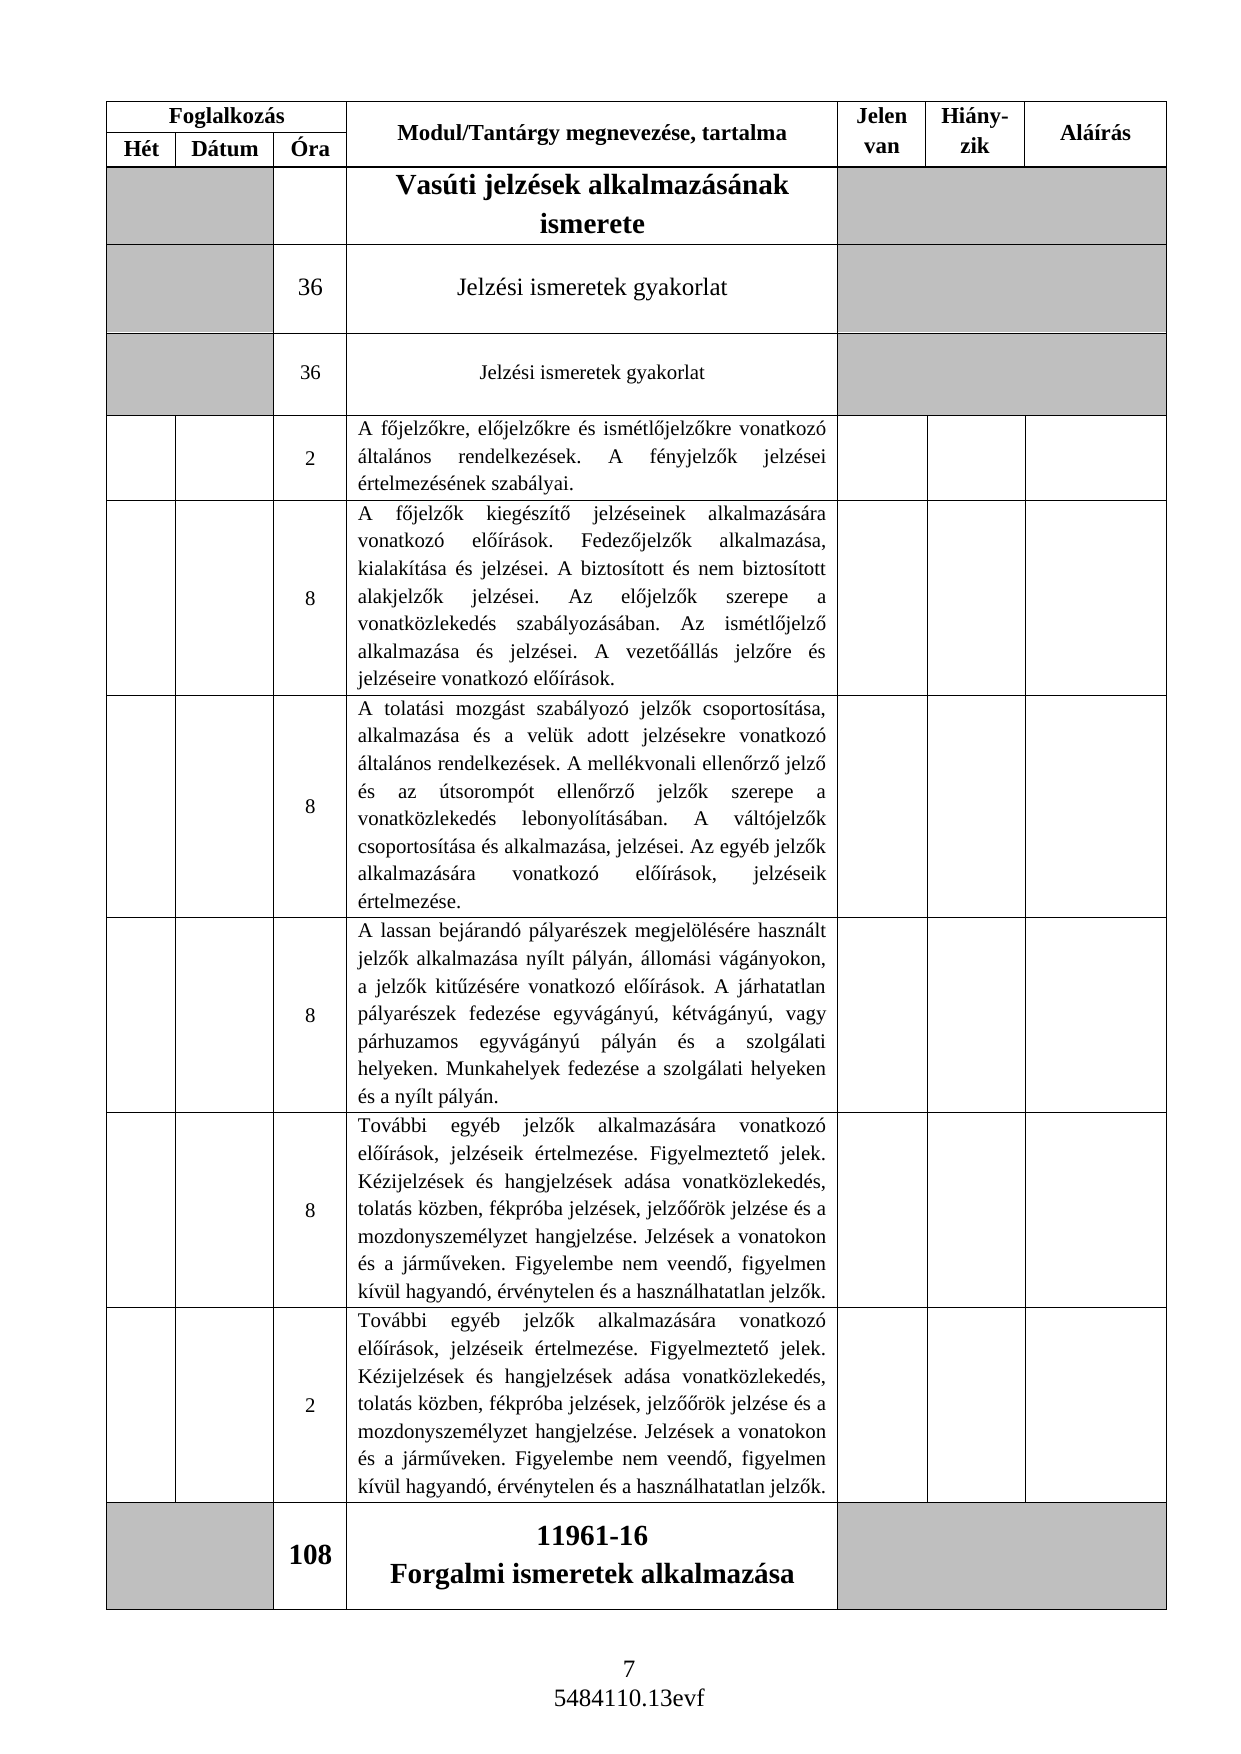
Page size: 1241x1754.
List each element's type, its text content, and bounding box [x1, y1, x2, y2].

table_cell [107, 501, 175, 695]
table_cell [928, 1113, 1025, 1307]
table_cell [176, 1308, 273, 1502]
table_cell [347, 168, 837, 244]
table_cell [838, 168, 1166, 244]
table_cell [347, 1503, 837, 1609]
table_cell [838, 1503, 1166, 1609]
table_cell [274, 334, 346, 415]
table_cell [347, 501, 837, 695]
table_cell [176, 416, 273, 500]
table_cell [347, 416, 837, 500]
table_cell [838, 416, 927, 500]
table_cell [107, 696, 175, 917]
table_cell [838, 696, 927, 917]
table_header Foglalkozás [107, 102, 346, 132]
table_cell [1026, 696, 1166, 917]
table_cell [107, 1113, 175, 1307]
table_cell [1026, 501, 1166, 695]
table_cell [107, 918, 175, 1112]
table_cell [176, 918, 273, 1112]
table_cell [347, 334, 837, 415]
table_header Hiány- zik (fő) [926, 102, 1024, 166]
table_cell Dátum [176, 133, 273, 166]
table_header Aláírás [1025, 102, 1166, 166]
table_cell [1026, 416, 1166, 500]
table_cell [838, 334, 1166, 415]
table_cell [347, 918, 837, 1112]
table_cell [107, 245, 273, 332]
table_cell Óra [274, 133, 346, 166]
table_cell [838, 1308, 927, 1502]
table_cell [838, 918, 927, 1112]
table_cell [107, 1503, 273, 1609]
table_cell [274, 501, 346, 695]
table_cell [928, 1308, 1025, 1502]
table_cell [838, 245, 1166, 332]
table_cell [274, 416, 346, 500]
table_cell Hét [107, 133, 175, 166]
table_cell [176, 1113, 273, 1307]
table_cell 36 [274, 168, 346, 244]
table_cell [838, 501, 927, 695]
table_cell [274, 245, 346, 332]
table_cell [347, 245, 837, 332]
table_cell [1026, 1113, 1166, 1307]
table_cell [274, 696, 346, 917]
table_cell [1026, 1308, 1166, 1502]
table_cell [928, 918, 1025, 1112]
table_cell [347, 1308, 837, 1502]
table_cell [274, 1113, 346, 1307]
table_header Modul/Tantárgy megnevezése, tartalma [347, 102, 837, 166]
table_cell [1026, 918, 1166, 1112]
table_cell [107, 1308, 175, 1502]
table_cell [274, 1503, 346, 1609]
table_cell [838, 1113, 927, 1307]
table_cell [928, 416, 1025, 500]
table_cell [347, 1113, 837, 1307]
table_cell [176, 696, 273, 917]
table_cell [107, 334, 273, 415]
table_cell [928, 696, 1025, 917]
table_header Jelen van (fő) [838, 102, 925, 166]
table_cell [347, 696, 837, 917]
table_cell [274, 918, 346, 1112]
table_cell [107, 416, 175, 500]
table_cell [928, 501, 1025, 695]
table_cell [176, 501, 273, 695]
table_cell [107, 168, 273, 244]
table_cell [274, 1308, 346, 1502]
